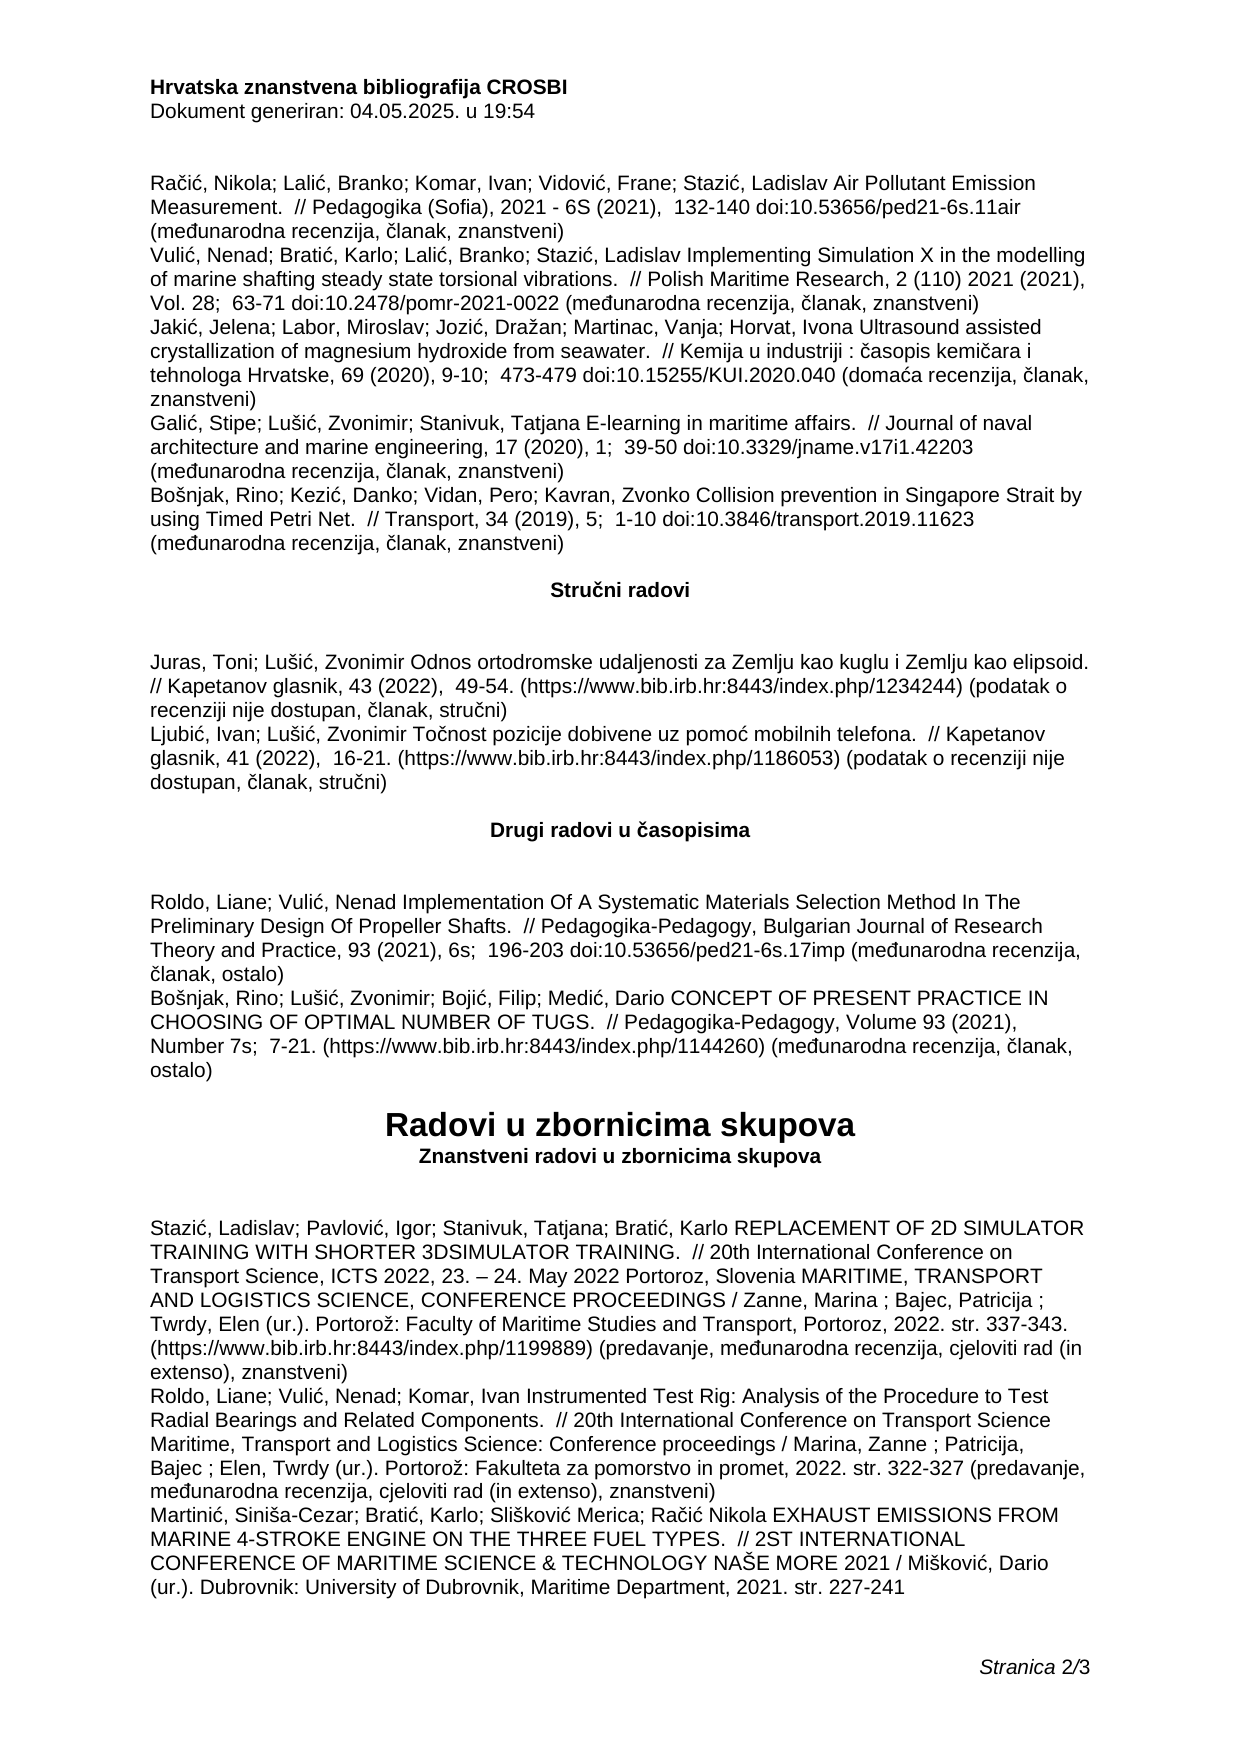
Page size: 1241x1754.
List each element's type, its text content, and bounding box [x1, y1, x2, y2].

text Juras, Toni; Lušić, Zvonimir [150, 650, 1090, 722]
text Jakić, Jelena; Labor, Miroslav; Jozić, Dražan; Martinac, Vanja; Horvat, Ivona [150, 315, 1090, 411]
text Roldo, Liane; Vulić, Nenad; Komar, Ivan [150, 1383, 1090, 1503]
text Račić, Nikola; Lalić, Branko; Komar, Ivan; Vidović, Frane; Stazić, Ladislav [150, 171, 1090, 243]
text Stazić, Ladislav; Pavlović, Igor; Stanivuk, Tatjana; Bratić, Karlo [150, 1216, 1090, 1383]
subtitle Stručni radovi [150, 578, 1090, 602]
text Galić, Stipe; Lušić, Zvonimir; Stanivuk, Tatjana [150, 411, 1090, 482]
subtitle Radovi u zbornicima skupova [150, 1105, 1090, 1144]
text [150, 1503, 1090, 1599]
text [150, 243, 1090, 315]
text Bošnjak, Rino; Kezić, Danko; Vidan, Pero; Kavran, Zvonko [150, 482, 1090, 554]
subtitle Drugi radovi u časopisima [150, 818, 1090, 842]
text Roldo, Liane; Vulić, Nenad [150, 890, 1090, 986]
subtitle Znanstveni radovi u zbornicima skupova [150, 1144, 1090, 1168]
text Ljubić, Ivan; Lušić, Zvonimir [150, 722, 1090, 794]
text Bošnjak, Rino; Lušić, Zvonimir; Bojić, Filip; Medić, Dario [150, 986, 1090, 1081]
